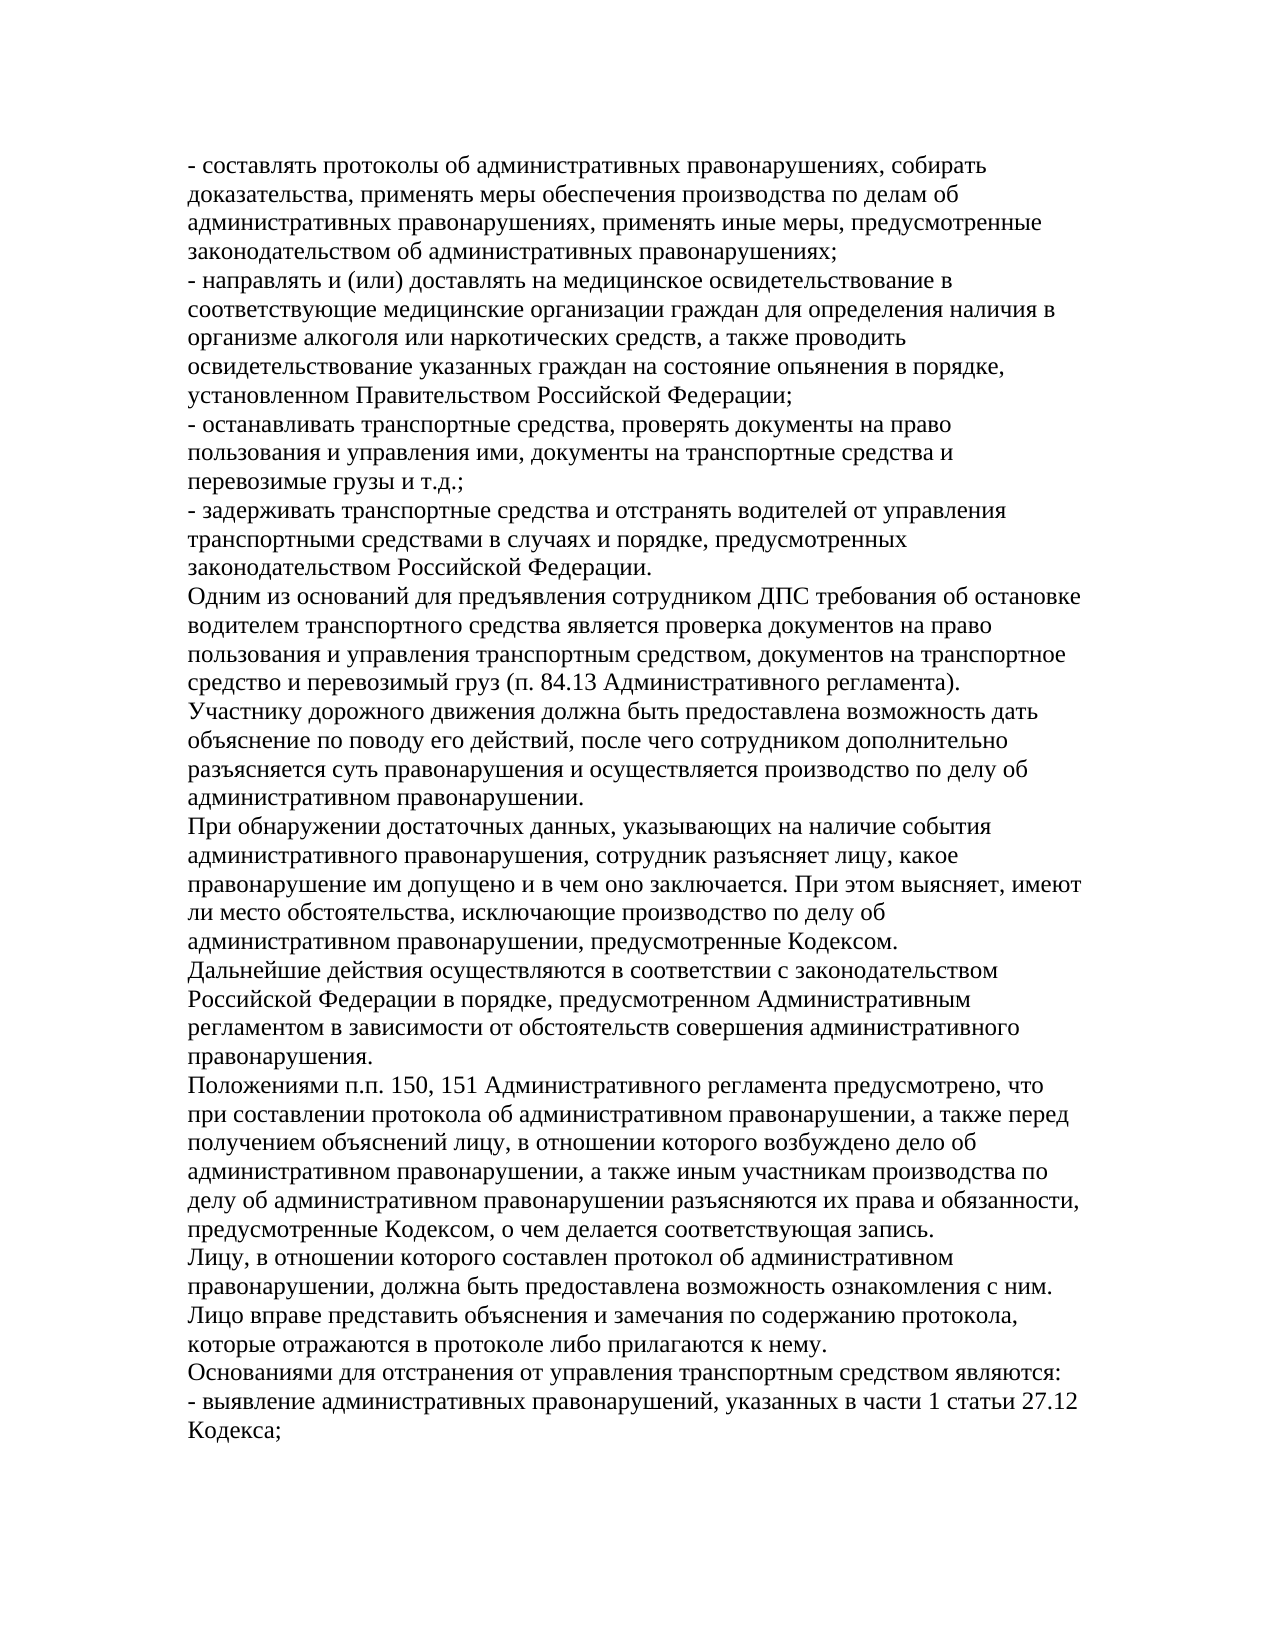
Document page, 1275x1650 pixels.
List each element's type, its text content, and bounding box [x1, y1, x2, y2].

text Лицу, в отношении которого составлен протокол об административном правонарушении, должна быть предоставлена возможность ознакомления с ним. Лицо вправе представить объяснения и замечания по содержанию протокола, которые отражаются в протоколе либо прилагаются к нему. [187, 1242, 1087, 1357]
text - выявление административных правонарушений, указанных в части 1 статьи 27.12 Кодекса; [187, 1386, 1087, 1444]
text - останавливать транспортные средства, проверять документы на право пользования и управления ими, документы на транспортные средства и перевозимые грузы и т.д.; [187, 409, 1087, 495]
text Положениями п.п. 150, 151 Административного регламента предусмотрено, что при составлении протокола об административном правонарушении, а также перед получением объяснений лицу, в отношении которого возбуждено дело об административном правонарушении, а также иным участникам производства по делу об административном правонарушении разъясняются их права и обязанности, предусмотренные Кодексом, о чем делается соответствующая запись. [187, 1070, 1087, 1242]
text При обнаружении достаточных данных, указывающих на наличие события административного правонарушения, сотрудник разъясняет лицу, какое правонарушение им допущено и в чем оно заключается. При этом выясняет, имеют ли место обстоятельства, исключающие производство по делу об административном правонарушении, предусмотренные Кодексом. [187, 811, 1087, 955]
text Дальнейшие действия осуществляются в соответствии с законодательством Российской Федерации в порядке, предусмотренном Административным регламентом в зависимости от обстоятельств совершения административного правонарушения. [187, 955, 1087, 1070]
text - направлять и (или) доставлять на медицинское освидетельствование в соответствующие медицинские организации граждан для определения наличия в организме алкоголя или наркотических средств, а также проводить освидетельствование указанных граждан на состояние опьянения в порядке, установленном Правительством Российской Федерации; [187, 265, 1087, 409]
text - задерживать транспортные средства и отстранять водителей от управления транспортными средствами в случаях и порядке, предусмотренных законодательством Российской Федерации. [187, 495, 1087, 581]
text Основаниями для отстранения от управления транспортным средством являются: [187, 1357, 1087, 1386]
text - составлять протоколы об административных правонарушениях, собирать доказательства, применять меры обеспечения производства по делам об административных правонарушениях, применять иные меры, предусмотренные законодательством об административных правонарушениях; [187, 150, 1087, 265]
text Участнику дорожного движения должна быть предоставлена возможность дать объяснение по поводу его действий, после чего сотрудником дополнительно разъясняется суть правонарушения и осуществляется производство по делу об административном правонарушении. [187, 696, 1087, 811]
text Одним из оснований для предъявления сотрудником ДПС требования об остановке водителем транспортного средства является проверка документов на право пользования и управления транспортным средством, документов на транспортное средство и перевозимый груз (п. 84.13 Административного регламента). [187, 581, 1087, 696]
